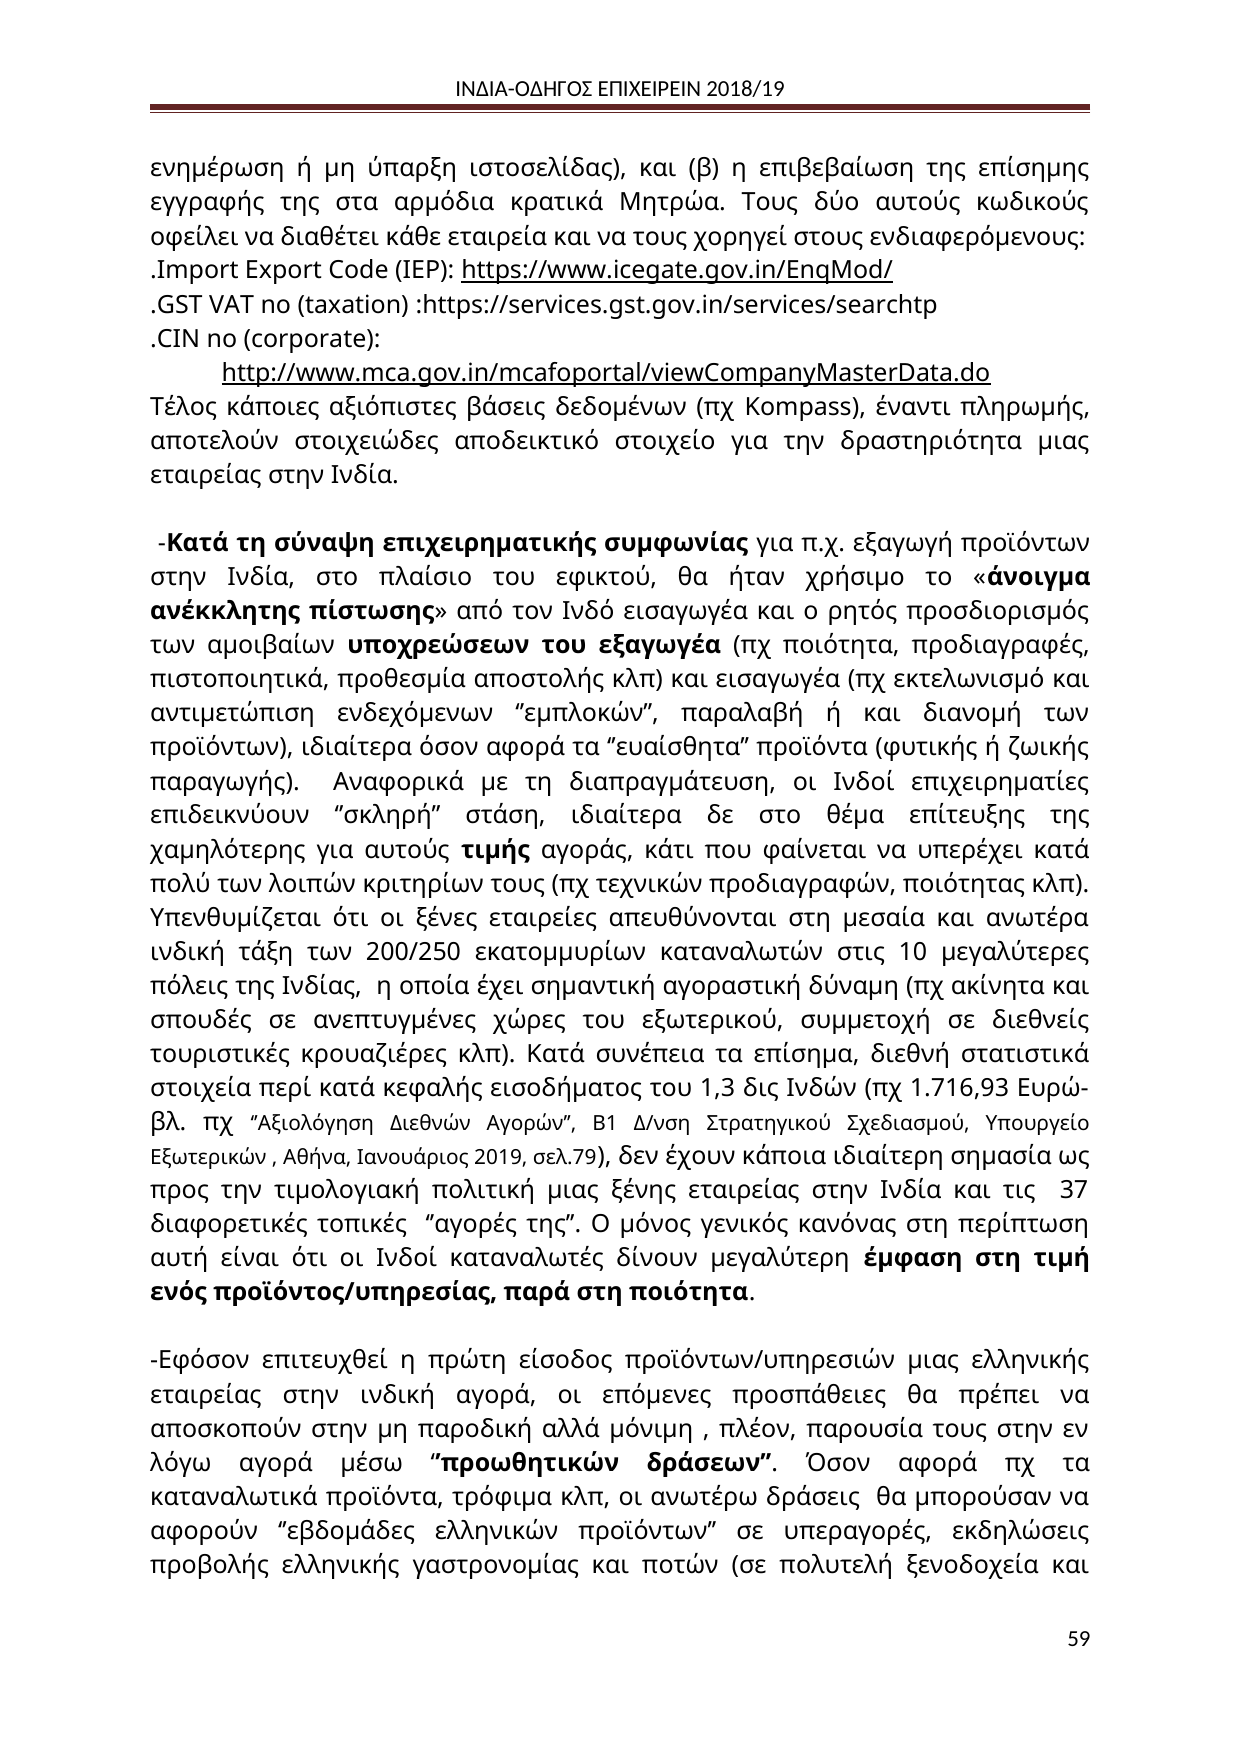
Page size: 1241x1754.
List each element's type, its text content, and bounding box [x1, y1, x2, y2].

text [150, 1342, 1090, 1581]
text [150, 150, 1090, 252]
text http://www.mca.gov.in/mcafoportal/viewCompanyMasterData.do [150, 354, 1090, 388]
text .GST VAT no (taxation) :https://services.gst.gov.in/services/searchtp [150, 286, 1090, 320]
text .CIN no (corporate): [150, 320, 1090, 354]
text .Import Export Code (IEP): https://www.icegate.gov.in/EnqMod/ [150, 252, 1090, 286]
text -Κατά τη σύναψη επιχειρηματικής συμφωνίας για π.χ. εξαγωγή προϊόντων στην Ινδία, στο πλαίσιο του εφικτού, θα ήταν χρήσιμο το «άνοιγμα ανέκκλητης πίστωσης» από τον Ινδό εισαγωγέα και ο ρητός προσδιορισμός των αμοιβαίων υποχρεώσεων του εξαγωγέα (πχ ποιότητα, προδιαγραφές, πιστοποιητικά, προθεσμία αποστολής κλπ) και εισαγωγέα (πχ εκτελωνισμό και αντιμετώπιση ενδεχόμενων ‘’εμπλοκών’’, παραλαβή ή και διανομή των προϊόντων), ιδιαίτερα όσον αφορά τα ‘’ευαίσθητα’’ προϊόντα (φυτικής ή ζωικής παραγωγής). Αναφορικά με τη διαπραγμάτευση, οι Ινδοί επιχειρηματίες επιδεικνύουν ‘’σκληρή’’ στάση, ιδιαίτερα δε στο θέμα επίτευξης της χαμηλότερης για αυτούς τιμής αγοράς, κάτι που φαίνεται να υπερέχει κατά πολύ των λοιπών κριτηρίων τους (πχ τεχνικών προδιαγραφών, ποιότητας κλπ). Υπενθυμίζεται ότι οι ξένες εταιρείες απευθύνονται στη μεσαία και ανωτέρα ινδική τάξη των 200/250 εκατομμυρίων καταναλωτών στις 10 μεγαλύτερες πόλεις της Ινδίας, η οποία έχει σημαντική αγοραστική δύναμη (πχ ακίνητα και σπουδές σε ανεπτυγμένες χώρες του εξωτερικού, συμμετοχή σε διεθνείς τουριστικές κρουαζιέρες κλπ). Κατά συνέπεια τα επίσημα, διεθνή στατιστικά στοιχεία περί κατά κεφαλής εισοδήματος του 1,3 δις Ινδών (πχ 1.716,93 Ευρώ-βλ. πχ ‘’Αξιολόγηση Διεθνών Αγορών’’, Β1 Δ/νση Στρατηγικού Σχεδιασμού, Υπουργείο Εξωτερικών , Αθήνα, Ιανουάριος 2019, σελ.79), δεν έχουν κάποια ιδιαίτερη σημασία ως προς την τιμολογιακή πολιτική μιας ξένης εταιρείας στην Ινδία και τις 37 διαφορετικές τοπικές ‘’αγορές της’’. Ο μόνος γενικός κανόνας στη περίπτωση αυτή είναι ότι οι Ινδοί καταναλωτές δίνουν μεγαλύτερη έμφαση στη τιμή ενός προϊόντος/υπηρεσίας, παρά στη ποιότητα. [150, 525, 1090, 1308]
text Τέλος κάποιες αξιόπιστες βάσεις δεδομένων (πχ Kompass), έναντι πληρωμής, αποτελούν στοιχειώδες αποδεικτικό στοιχείο για την δραστηριότητα μιας εταιρείας στην Ινδία. [150, 388, 1090, 491]
